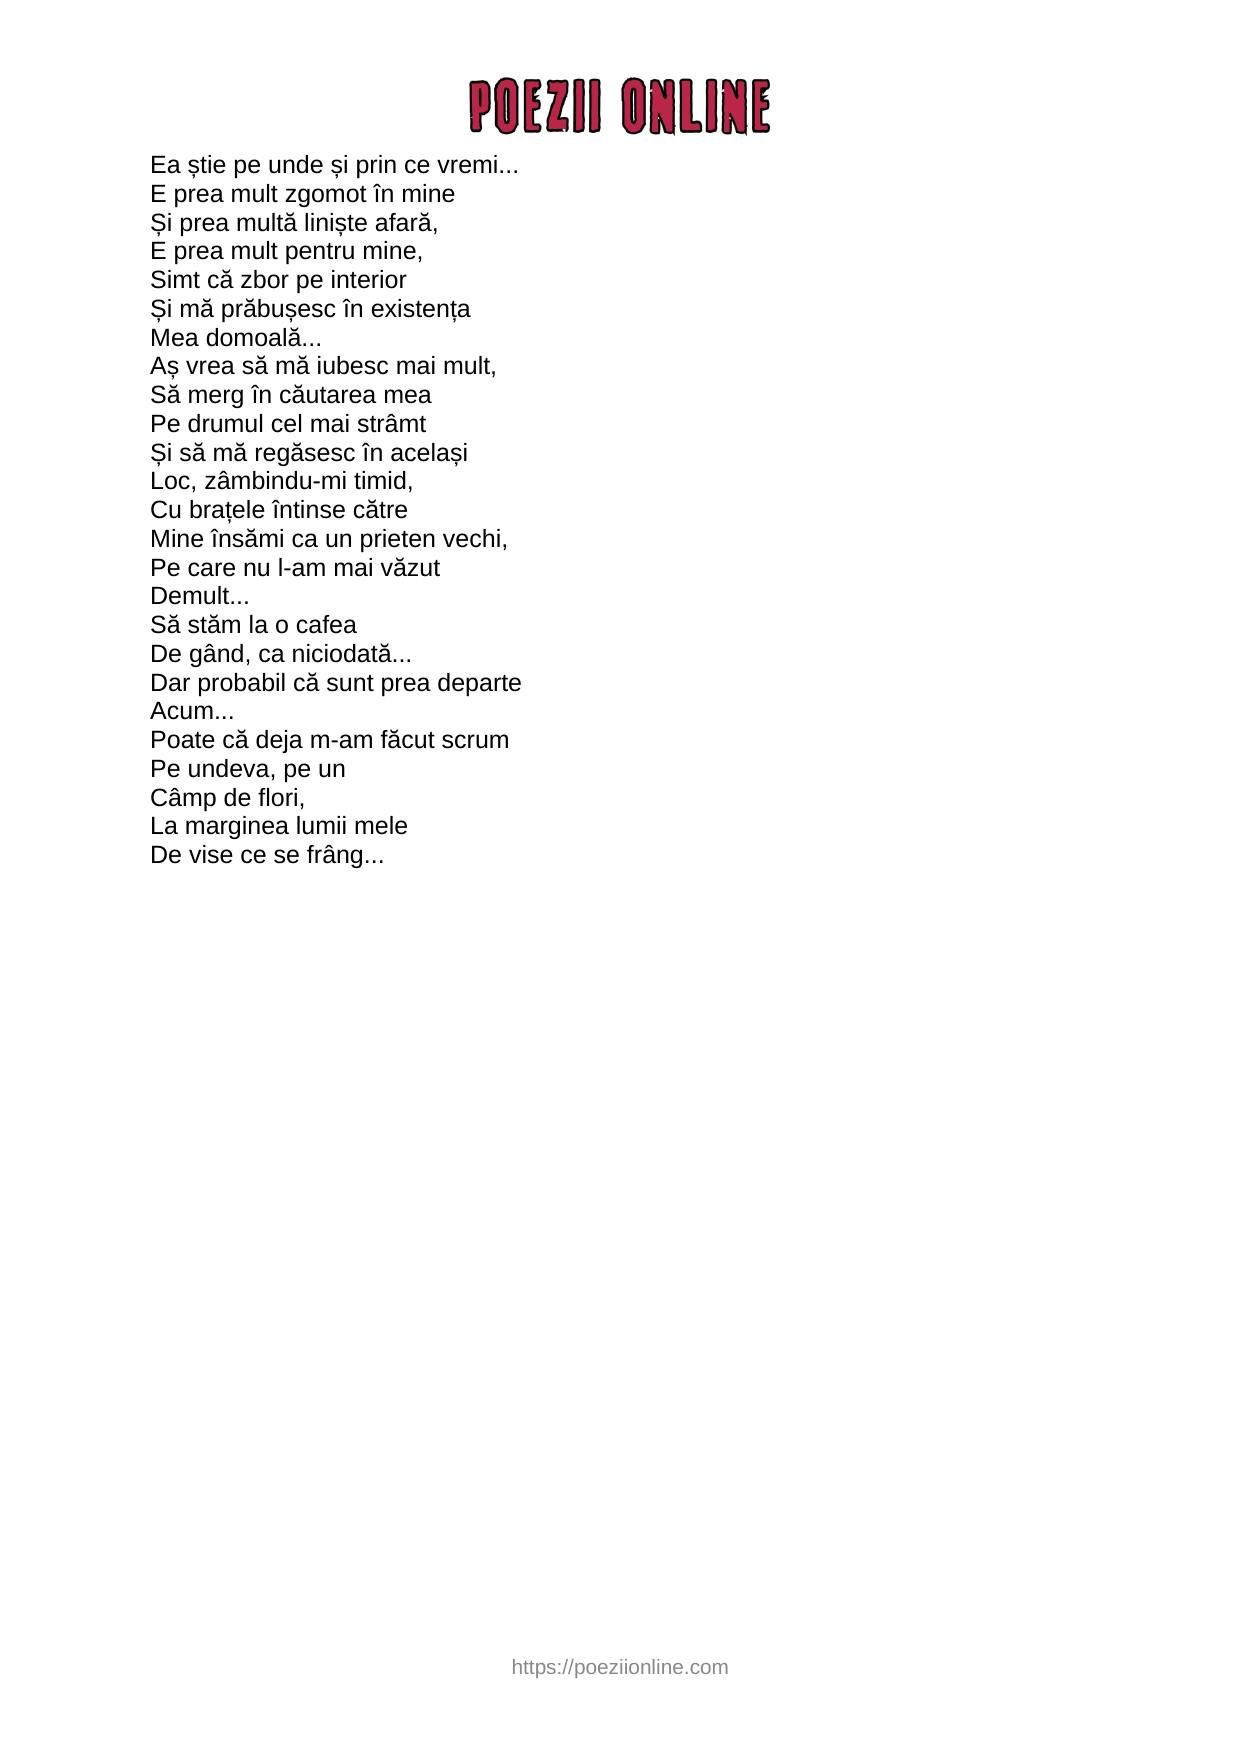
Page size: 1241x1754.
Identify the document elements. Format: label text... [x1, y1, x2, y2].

text Dar probabil că sunt prea departe [150, 667, 1090, 696]
text Ea știe pe unde și prin ce vremi... [150, 150, 1090, 179]
text Și prea multă liniște afară, [150, 207, 1090, 236]
text Mine însămi ca un prieten vechi, [150, 524, 1090, 552]
text Câmp de flori, [150, 782, 1090, 811]
text E prea mult pentru mine, [150, 236, 1090, 265]
text Să stăm la o cafea [150, 610, 1090, 639]
text Acum... [150, 696, 1090, 725]
text Pe drumul cel mai strâmt [150, 409, 1090, 437]
picture [463, 74, 777, 138]
text Să merg în căutarea mea [150, 380, 1090, 409]
text Simt că zbor pe interior [150, 265, 1090, 294]
text Mea domoală... [150, 322, 1090, 351]
text Și să mă regăsesc în același [150, 437, 1090, 466]
text Cu brațele întinse către [150, 495, 1090, 524]
text Loc, zâmbindu-mi timid, [150, 466, 1090, 495]
text Pe undeva, pe un [150, 754, 1090, 782]
text La marginea lumii mele [150, 811, 1090, 840]
text E prea mult zgomot în mine [150, 179, 1090, 207]
text Poate că deja m-am făcut scrum [150, 725, 1090, 754]
text De vise ce se frâng... [150, 840, 1090, 869]
text Și mă prăbușesc în existența [150, 294, 1090, 322]
text Aș vrea să mă iubesc mai mult, [150, 351, 1090, 380]
text Demult... [150, 581, 1090, 610]
text Pe care nu l-am mai văzut [150, 552, 1090, 581]
text De gând, ca niciodată... [150, 639, 1090, 667]
